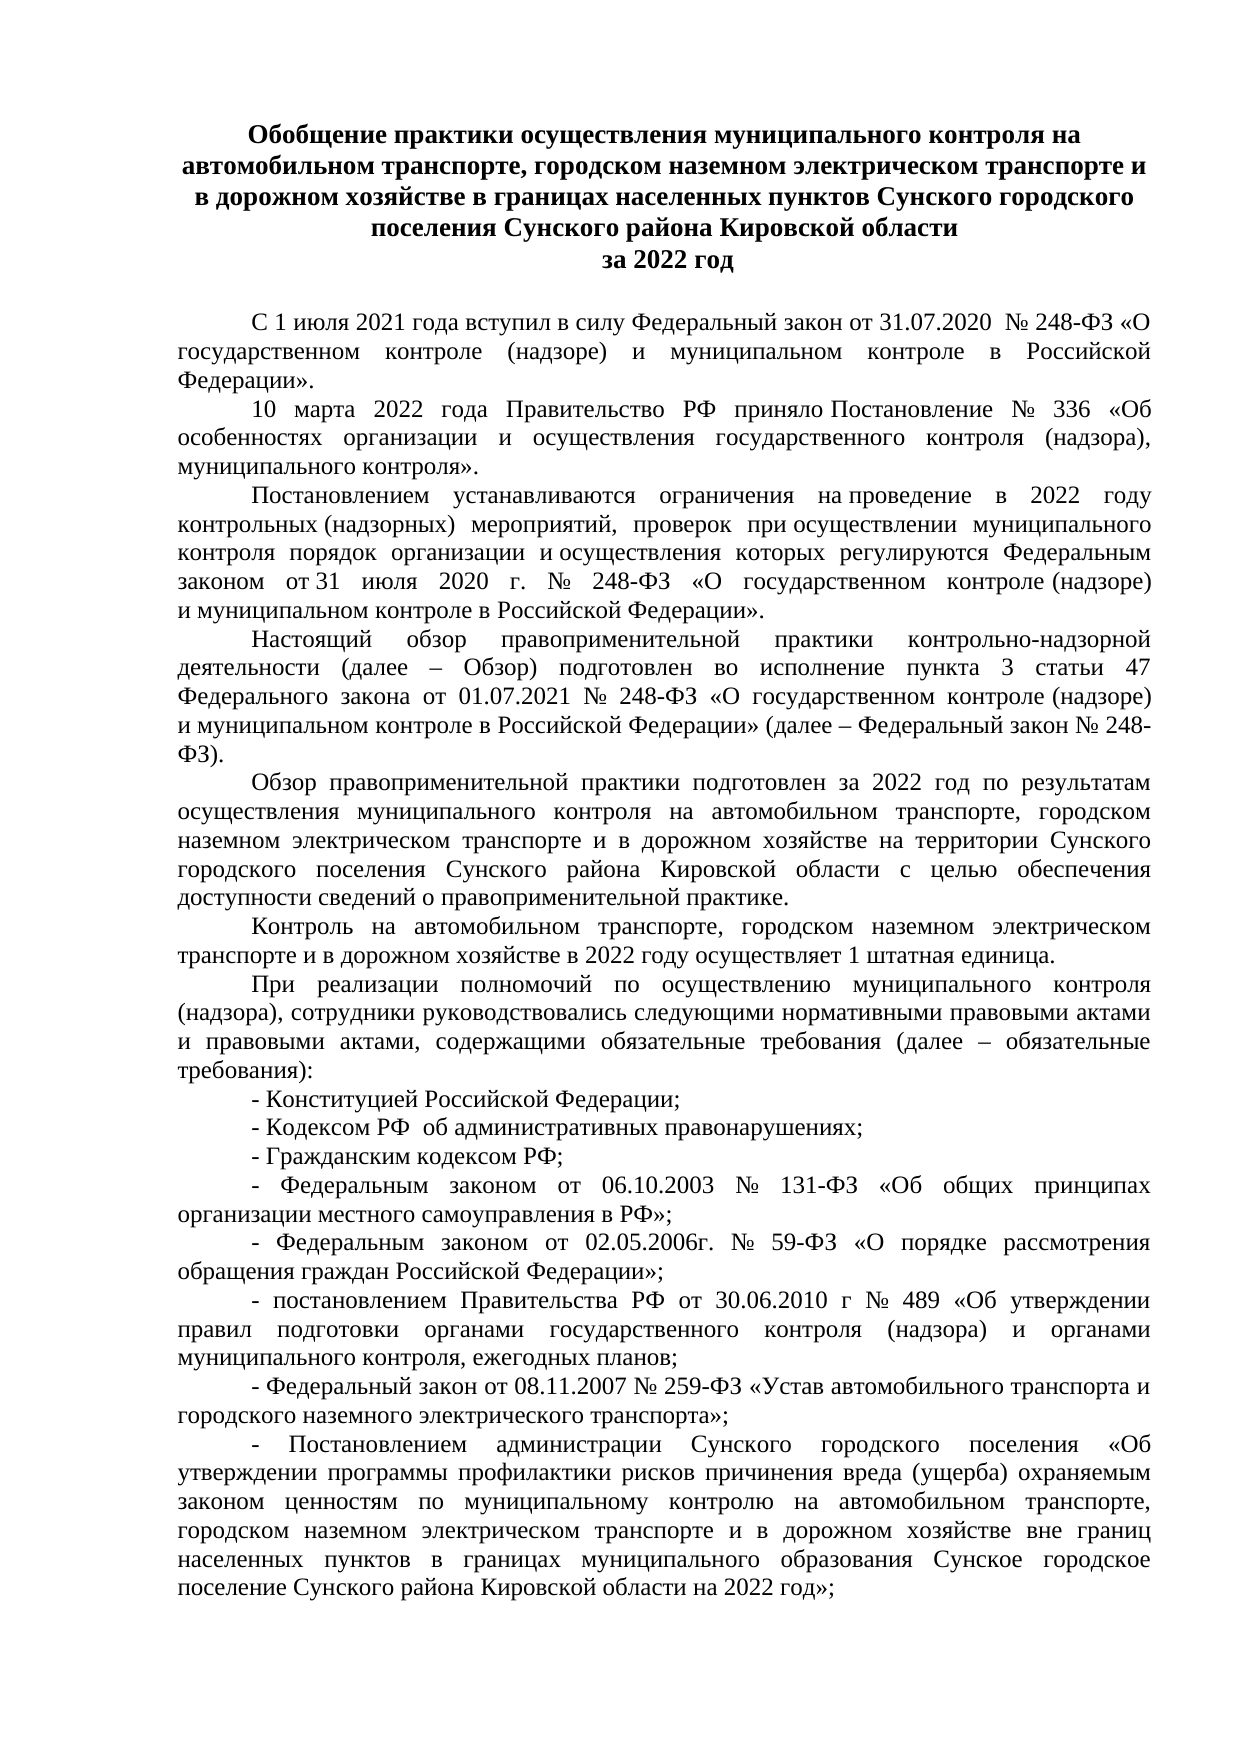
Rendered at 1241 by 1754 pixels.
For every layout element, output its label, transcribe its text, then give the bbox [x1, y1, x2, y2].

text - Федеральным законом от 06.10.2003 № 131-ФЗ «Об общих принципах организации местного самоуправления в РФ»; [177, 1170, 1152, 1227]
text Постановлением устанавливаются ограничения на проведение в 2022 году контрольных (надзорных) мероприятий, проверок при осуществлении муниципального контроля порядок организации и осуществления которых регулируются Федеральным законом от 31 июля 2020 г. № 248-ФЗ «О государственном контроле (надзоре) и муниципальном контроле в Российской Федерации». [177, 480, 1152, 624]
text Обзор правоприменительной практики подготовлен за 2022 год по результатам осуществления муниципального контроля на автомобильном транспорте, городском наземном электрическом транспорте и в дорожном хозяйстве на территории Сунского городского поселения Сунского района Кировской области с целью обеспечения доступности сведений о правоприменительной практике. [177, 767, 1152, 911]
text за 2022 год [177, 243, 1152, 274]
text - Конституцией Российской Федерации; [177, 1084, 1152, 1112]
text - Кодексом РФ об административных правонарушениях; [177, 1112, 1152, 1141]
text - Постановлением администрации Сунского городского поселения «Об утверждении программы профилактики рисков причинения вреда (ущерба) охраняемым законом ценностям по муниципальному контролю на автомобильном транспорте, городском наземном электрическом транспорте и в дорожном хозяйстве вне границ населенных пунктов в границах муниципального образования Сунское городское поселение Сунского района Кировской области на 2022 год»; [177, 1429, 1152, 1601]
text Контроль на автомобильном транспорте, городском наземном электрическом транспорте и в дорожном хозяйстве в 2022 году осуществляет 1 штатная единица. [177, 911, 1152, 969]
text С 1 июля 2021 года вступил в силу Федеральный закон от 31.07.2020 № 248-ФЗ «О государственном контроле (надзоре) и муниципальном контроле в Российской Федерации». [177, 307, 1152, 394]
text При реализации полномочий по осуществлению муниципального контроля (надзора), сотрудники руководствовались следующими нормативными правовыми актами и правовыми актами, содержащими обязательные требования (далее – обязательные требования): [177, 969, 1152, 1084]
text - Федеральным законом от 02.05.2006г. № 59-ФЗ «О порядке рассмотрения обращения граждан Российской Федерации»; [177, 1227, 1152, 1285]
text - Гражданским кодексом РФ; [177, 1141, 1152, 1170]
text - постановлением Правительства РФ от 30.06.2010 г № 489 «Об утверждении правил подготовки органами государственного контроля (надзора) и органами муниципального контроля, ежегодных планов; [177, 1285, 1152, 1371]
text Настоящий обзор правоприменительной практики контрольно-надзорной деятельности (далее – Обзор) подготовлен во исполнение пункта 3 статьи 47 Федерального закона от 01.07.2021 № 248-ФЗ «О государственном контроле (надзоре) и муниципальном контроле в Российской Федерации» (далее – Федеральный закон № 248-ФЗ). [177, 624, 1152, 767]
text - Федеральный закон от 08.11.2007 № 259-ФЗ «Устав автомобильного транспорта и городского наземного электрического транспорта»; [177, 1371, 1152, 1429]
text Обобщение практики осуществления муниципального контроля на автомобильном транспорте, городском наземном электрическом транспорте и в дорожном хозяйстве в границах населенных пунктов Сунского городского поселения Сунского района Кировской области [177, 118, 1152, 243]
text 10 марта 2022 года Правительство РФ приняло Постановление № 336 «Об особенностях организации и осуществления государственного контроля (надзора), муниципального контроля». [177, 394, 1152, 480]
